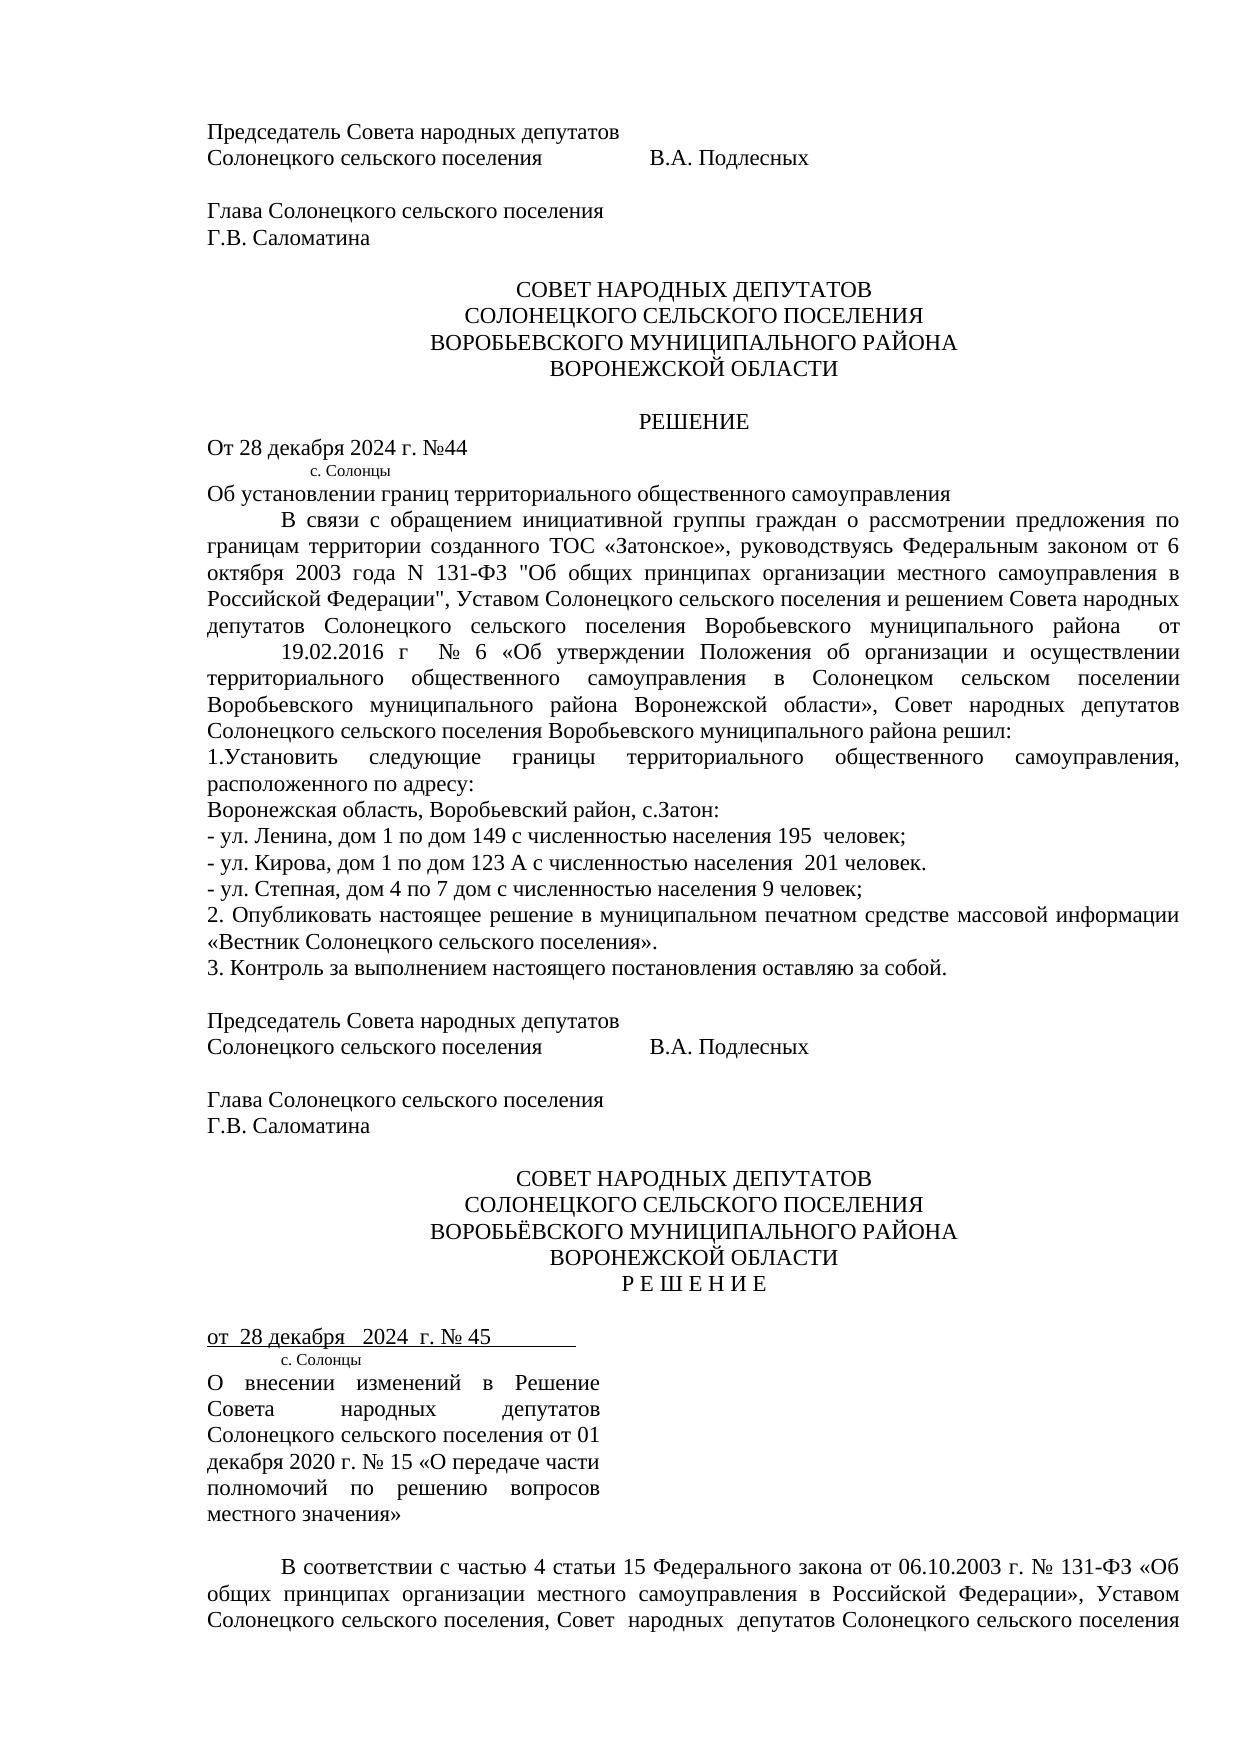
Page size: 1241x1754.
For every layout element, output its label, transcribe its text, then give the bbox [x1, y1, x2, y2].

text Солонецкого сельского поселения В.А. Подлесных [207, 144, 1181, 171]
text Председатель Совета народных депутатов [207, 118, 1181, 144]
text СОЛОНЕЦКОГО СЕЛЬСКОГО ПОСЕЛЕНИЯ [207, 303, 1181, 329]
text Воронежская область, Воробьевский район, с.Затон: [207, 796, 1181, 822]
text Р Е Ш Е Н И Е [207, 1271, 1181, 1297]
text - ул. Ленина, дом 1 по дом 149 с численностью населения 195 человек; [207, 822, 1181, 849]
text ВОРОБЬЕВСКОГО МУНИЦИПАЛЬНОГО РАЙОНА [207, 329, 1181, 355]
text ВОРОБЬЁВСКОГО МУНИЦИПАЛЬНОГО РАЙОНА [207, 1218, 1181, 1244]
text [207, 1553, 1181, 1632]
text Об установлении границ территориального общественного самоуправления [207, 480, 1181, 506]
text СОВЕТ НАРОДНЫХ ДЕПУТАТОВ [207, 276, 1181, 303]
text Г.В. Саломатина [207, 223, 1181, 250]
text 2. Опубликовать настоящее решение в муниципальном печатном средстве массовой информации «Вестник Солонецкого сельского поселения». [207, 902, 1181, 954]
text Глава Солонецкого сельского поселения [207, 1086, 1181, 1112]
text СОВЕТ НАРОДНЫХ ДЕПУТАТОВ [207, 1165, 1181, 1191]
text - ул. Кирова, дом 1 по дом 123 А с численностью населения 201 человек. [207, 849, 1181, 875]
text с. Солонцы [207, 461, 1181, 480]
text 1.Установить следующие границы территориального общественного самоуправления, расположенного по адресу: [207, 743, 1181, 796]
text от 28 декабря 2024 г. № 45 [207, 1323, 1181, 1349]
text Председатель Совета народных депутатов [207, 1007, 1181, 1033]
text с. Солонцы [207, 1349, 1181, 1369]
text 3. Контроль за выполнением настоящего постановления оставляю за собой. [207, 954, 1181, 981]
text СОЛОНЕЦКОГО СЕЛЬСКОГО ПОСЕЛЕНИЯ [207, 1191, 1181, 1218]
text Глава Солонецкого сельского поселения [207, 197, 1181, 223]
text Солонецкого сельского поселения В.А. Подлесных [207, 1033, 1181, 1060]
text О внесении изменений в Решение Совета народных депутатов Солонецкого сельского поселения от 01 декабря 2020 г. № 15 «О передаче части полномочий по решению вопросов местного значения» [207, 1369, 600, 1527]
text ВОРОНЕЖСКОЙ ОБЛАСТИ [207, 355, 1181, 382]
text РЕШЕНИЕ [207, 408, 1181, 434]
text От 28 декабря 2024 г. №44 [207, 434, 1181, 461]
text Г.В. Саломатина [207, 1112, 1181, 1139]
text - ул. Степная, дом 4 по 7 дом с численностью населения 9 человек; [207, 875, 1181, 902]
text ВОРОНЕЖСКОЙ ОБЛАСТИ [207, 1244, 1181, 1271]
